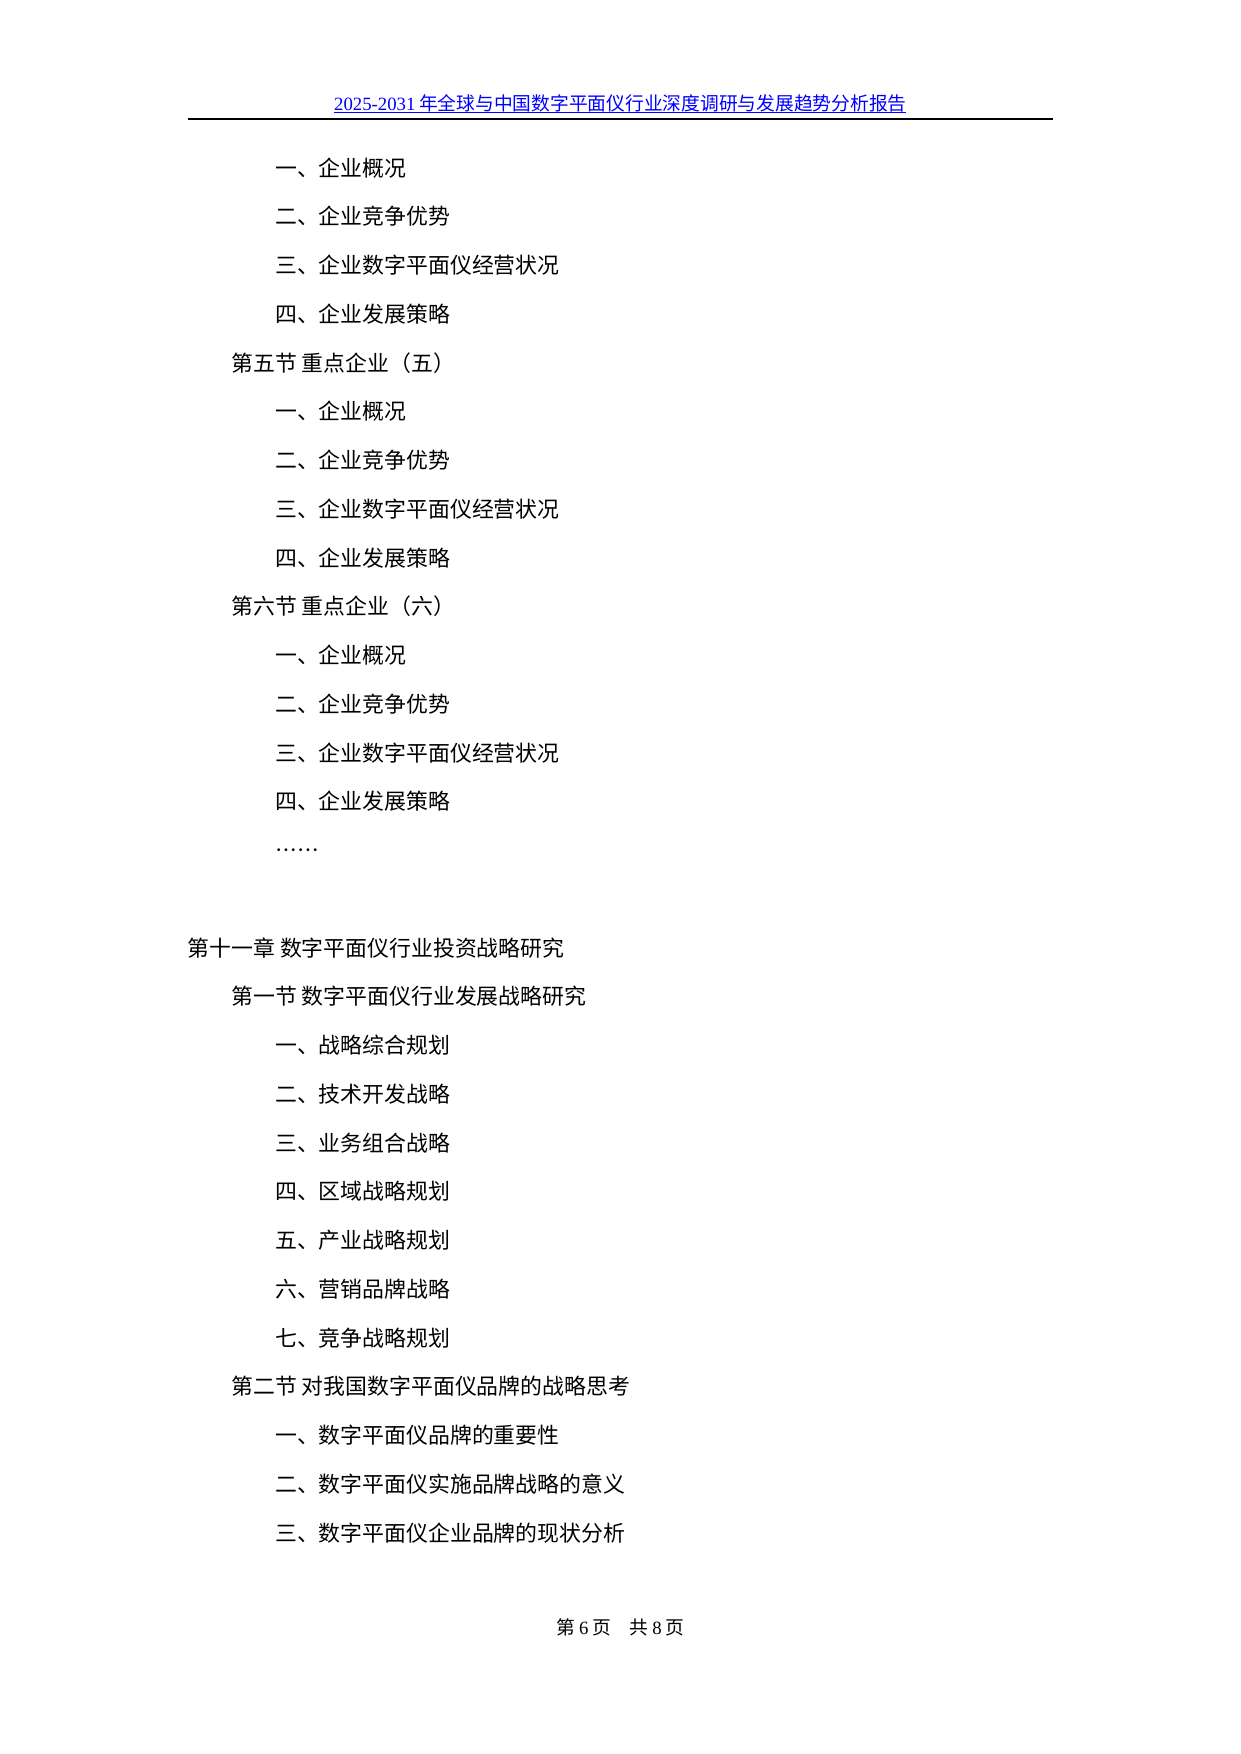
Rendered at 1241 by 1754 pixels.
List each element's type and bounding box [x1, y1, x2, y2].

text [187, 150, 1053, 1548]
